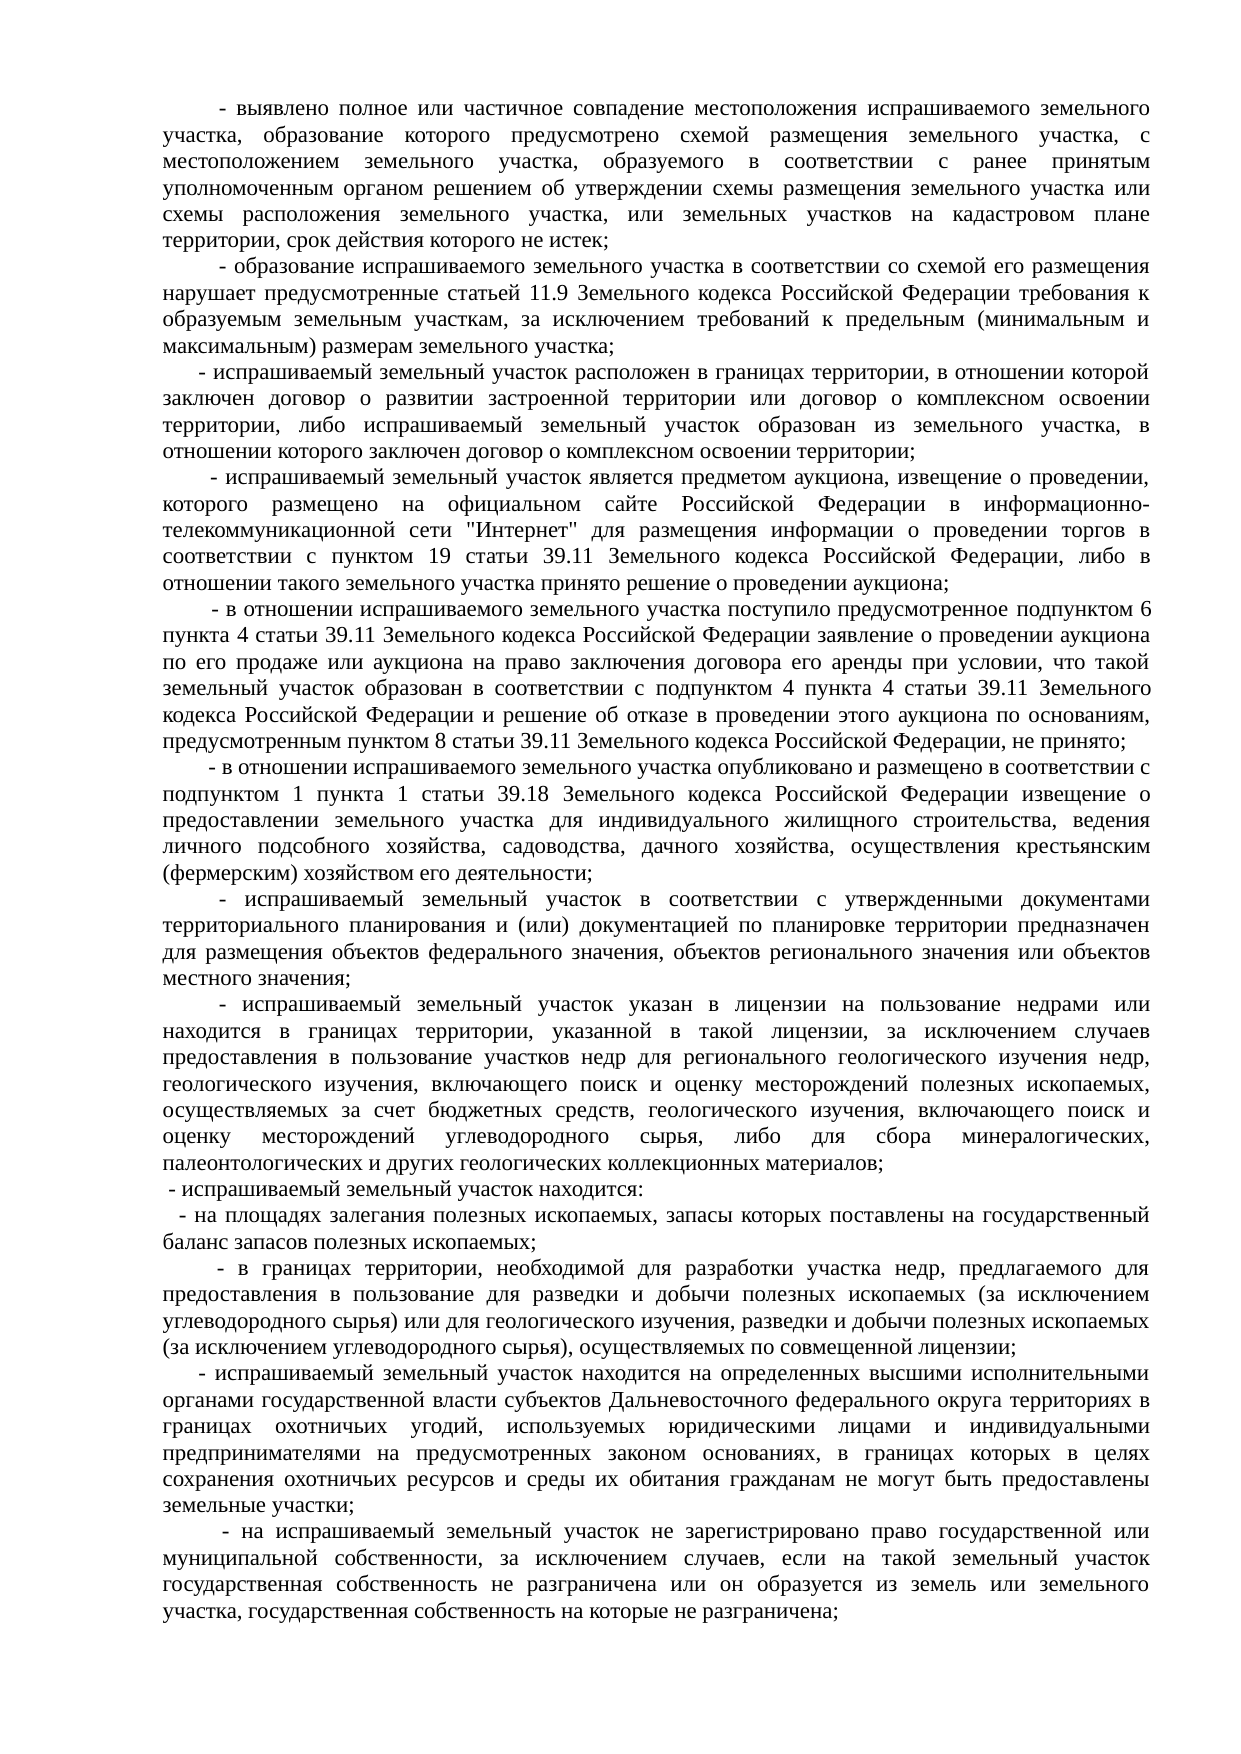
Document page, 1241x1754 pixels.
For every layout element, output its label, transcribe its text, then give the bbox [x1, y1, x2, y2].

text - испрашиваемый земельный участок находится: [162, 1175, 1152, 1201]
text - в отношении испрашиваемого земельного участка поступило предусмотренное подпунктом 6 пункта 4 статьи 39.11 Земельного кодекса Российской Федерации заявление о проведении аукциона по его продаже или аукциона на право заключения договора его аренды при условии, что такой земельный участок образован в соответствии с подпунктом 4 пункта 4 статьи 39.11 Земельного кодекса Российской Федерации и решение об отказе в проведении этого аукциона по основаниям, предусмотренным пунктом 8 статьи 39.11 Земельного кодекса Российской Федерации, не принято; [162, 595, 1152, 753]
text - выявлено полное или частичное совпадение местоположения испрашиваемого земельного участка, образование которого предусмотрено схемой размещения земельного участка, с местоположением земельного участка, образуемого в соответствии с ранее принятым уполномоченным органом решением об утверждении схемы размещения земельного участка или схемы расположения земельного участка, или земельных участков на кадастровом плане территории, срок действия которого не истек; [162, 94, 1152, 253]
text - испрашиваемый земельный участок указан в лицензии на пользование недрами или находится в границах территории, указанной в такой лицензии, за исключением случаев предоставления в пользование участков недр для регионального геологического изучения недр, геологического изучения, включающего поиск и оценку месторождений полезных ископаемых, осуществляемых за счет бюджетных средств, геологического изучения, включающего поиск и оценку месторождений углеводородного сырья, либо для сбора минералогических, палеонтологических и других геологических коллекционных материалов; [162, 991, 1152, 1175]
text - испрашиваемый земельный участок в соответствии с утвержденными документами территориального планирования и (или) документацией по планировке территории предназначен для размещения объектов федерального значения, объектов регионального значения или объектов местного значения; [162, 885, 1152, 991]
text - образование испрашиваемого земельного участка в соответствии со схемой его размещения нарушает предусмотренные статьей 11.9 Земельного кодекса Российской Федерации требования к образуемым земельным участкам, за исключением требований к предельным (минимальным и максимальным) размерам земельного участка; [162, 253, 1152, 358]
text - испрашиваемый земельный участок является предметом аукциона, извещение о проведении, которого размещено на официальном сайте Российской Федерации в информационно-телекоммуникационной сети "Интернет" для размещения информации о проведении торгов в соответствии с пунктом 19 статьи 39.11 Земельного кодекса Российской Федерации, либо в отношении такого земельного участка принято решение о проведении аукциона; [162, 463, 1152, 595]
text - на испрашиваемый земельный участок не зарегистрировано право государственной или муниципальной собственности, за исключением случаев, если на такой земельный участок государственная собственность не разграничена или он образуется из земель или земельного участка, государственная собственность на которые не разграничена; [162, 1518, 1152, 1623]
text - испрашиваемый земельный участок находится на определенных высшими исполнительными органами государственной власти субъектов Дальневосточного федерального округа территориях в границах охотничьих угодий, используемых юридическими лицами и индивидуальными предпринимателями на предусмотренных законом основаниях, в границах которых в целях сохранения охотничьих ресурсов и среды их обитания гражданам не могут быть предоставлены земельные участки; [162, 1359, 1152, 1518]
text - в отношении испрашиваемого земельного участка опубликовано и размещено в соответствии с подпунктом 1 пункта 1 статьи 39.18 Земельного кодекса Российской Федерации извещение о предоставлении земельного участка для индивидуального жилищного строительства, ведения личного подсобного хозяйства, садоводства, дачного хозяйства, осуществления крестьянским (фермерским) хозяйством его деятельности; [162, 753, 1152, 885]
text - испрашиваемый земельный участок расположен в границах территории, в отношении которой заключен договор о развитии застроенной территории или договор о комплексном освоении территории, либо испрашиваемый земельный участок образован из земельного участка, в отношении которого заключен договор о комплексном освоении территории; [162, 358, 1152, 463]
text - на площадях залегания полезных ископаемых, запасы которых поставлены на государственный баланс запасов полезных ископаемых; [162, 1201, 1152, 1254]
text - в границах территории, необходимой для разработки участка недр, предлагаемого для предоставления в пользование для разведки и добычи полезных ископаемых (за исключением углеводородного сырья) или для геологического изучения, разведки и добычи полезных ископаемых (за исключением углеводородного сырья), осуществляемых по совмещенной лицензии; [162, 1254, 1152, 1359]
